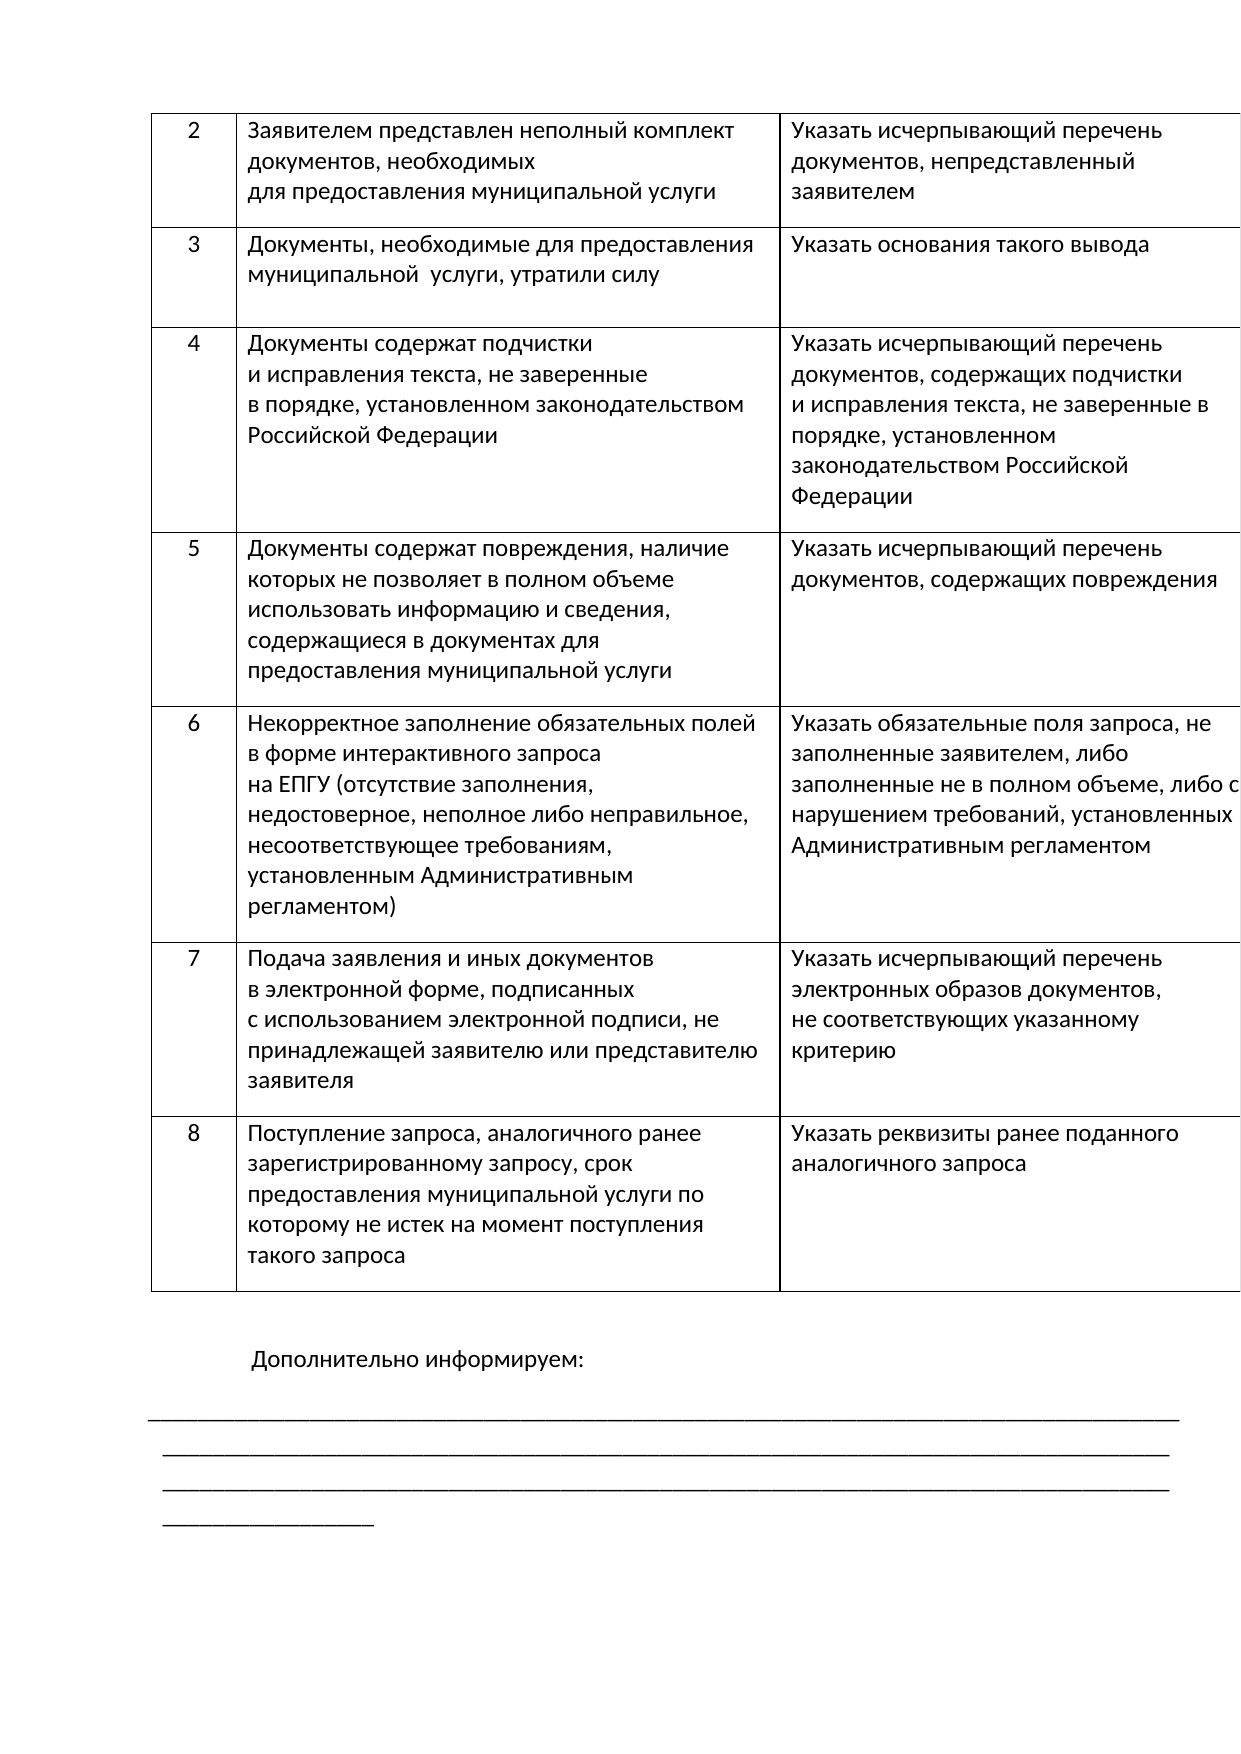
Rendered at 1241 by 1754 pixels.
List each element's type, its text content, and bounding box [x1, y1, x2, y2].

table_cell Указать основания такого вывода [781, 228, 1240, 327]
table_cell Заявителем представлен неполный комплект документов, необходимых для предоставления муниципальной услуги [237, 114, 779, 227]
table_cell Указать исчерпывающий перечень документов, содержащих подчистки и исправления текста, не заверенные в порядке, установленном законодательством Российской Федерации [781, 328, 1240, 532]
table_cell Некорректное заполнение обязательных полей в форме интерактивного запроса на ЕПГУ (отсутствие заполнения, недостоверное, неполное либо неправильное, несоответствующее требованиям, установленным Административным регламентом) [237, 707, 779, 942]
table_cell Поступление запроса, аналогичного ранее зарегистрированному запросу, срок предоставления муниципальной услуги по которому не истек на момент поступления такого запроса [237, 1117, 779, 1291]
table_cell 3 [152, 228, 236, 327]
table_cell Документы содержат повреждения, наличие которых не позволяет в полном объеме использовать информацию и сведения, содержащиеся в документах для предоставления муниципальной услуги [237, 533, 779, 706]
table_cell Документы содержат подчистки и исправления текста, не заверенные в порядке, установленном законодательством Российской Федерации [237, 328, 779, 532]
table_cell 5 [152, 533, 236, 706]
table_cell Указать исчерпывающий перечень документов, содержащих повреждения [781, 533, 1240, 706]
table_cell Указать исчерпывающий перечень документов, непредставленный заявителем [781, 114, 1240, 227]
table_cell 2 [152, 114, 236, 227]
table_cell 6 [152, 707, 236, 942]
text Дополнительно информируем: [177, 1343, 1181, 1373]
table_cell Указать обязательные поля запроса, не заполненные заявителем, либо заполненные не в полном объеме, либо с нарушением требований, установленных Административным регламентом [781, 707, 1240, 942]
text ______________________________________________________________________________________________________________________________________________________________________________________________________________________________________________________________________ [148, 1394, 1181, 1530]
table_cell 7 [152, 943, 236, 1116]
table_cell 8 [152, 1117, 236, 1291]
table_cell Указать исчерпывающий перечень электронных образов документов, не соответствующих указанному критерию [781, 943, 1240, 1116]
table_cell Документы, необходимые для предоставления муниципальной услуги, утратили силу [237, 228, 779, 327]
table_cell Подача заявления и иных документов в электронной форме, подписанных с использованием электронной подписи, не принадлежащей заявителю или представителю заявителя [237, 943, 779, 1116]
table_cell Указать реквизиты ранее поданного аналогичного запроса [781, 1117, 1240, 1291]
table_cell 4 [152, 328, 236, 532]
